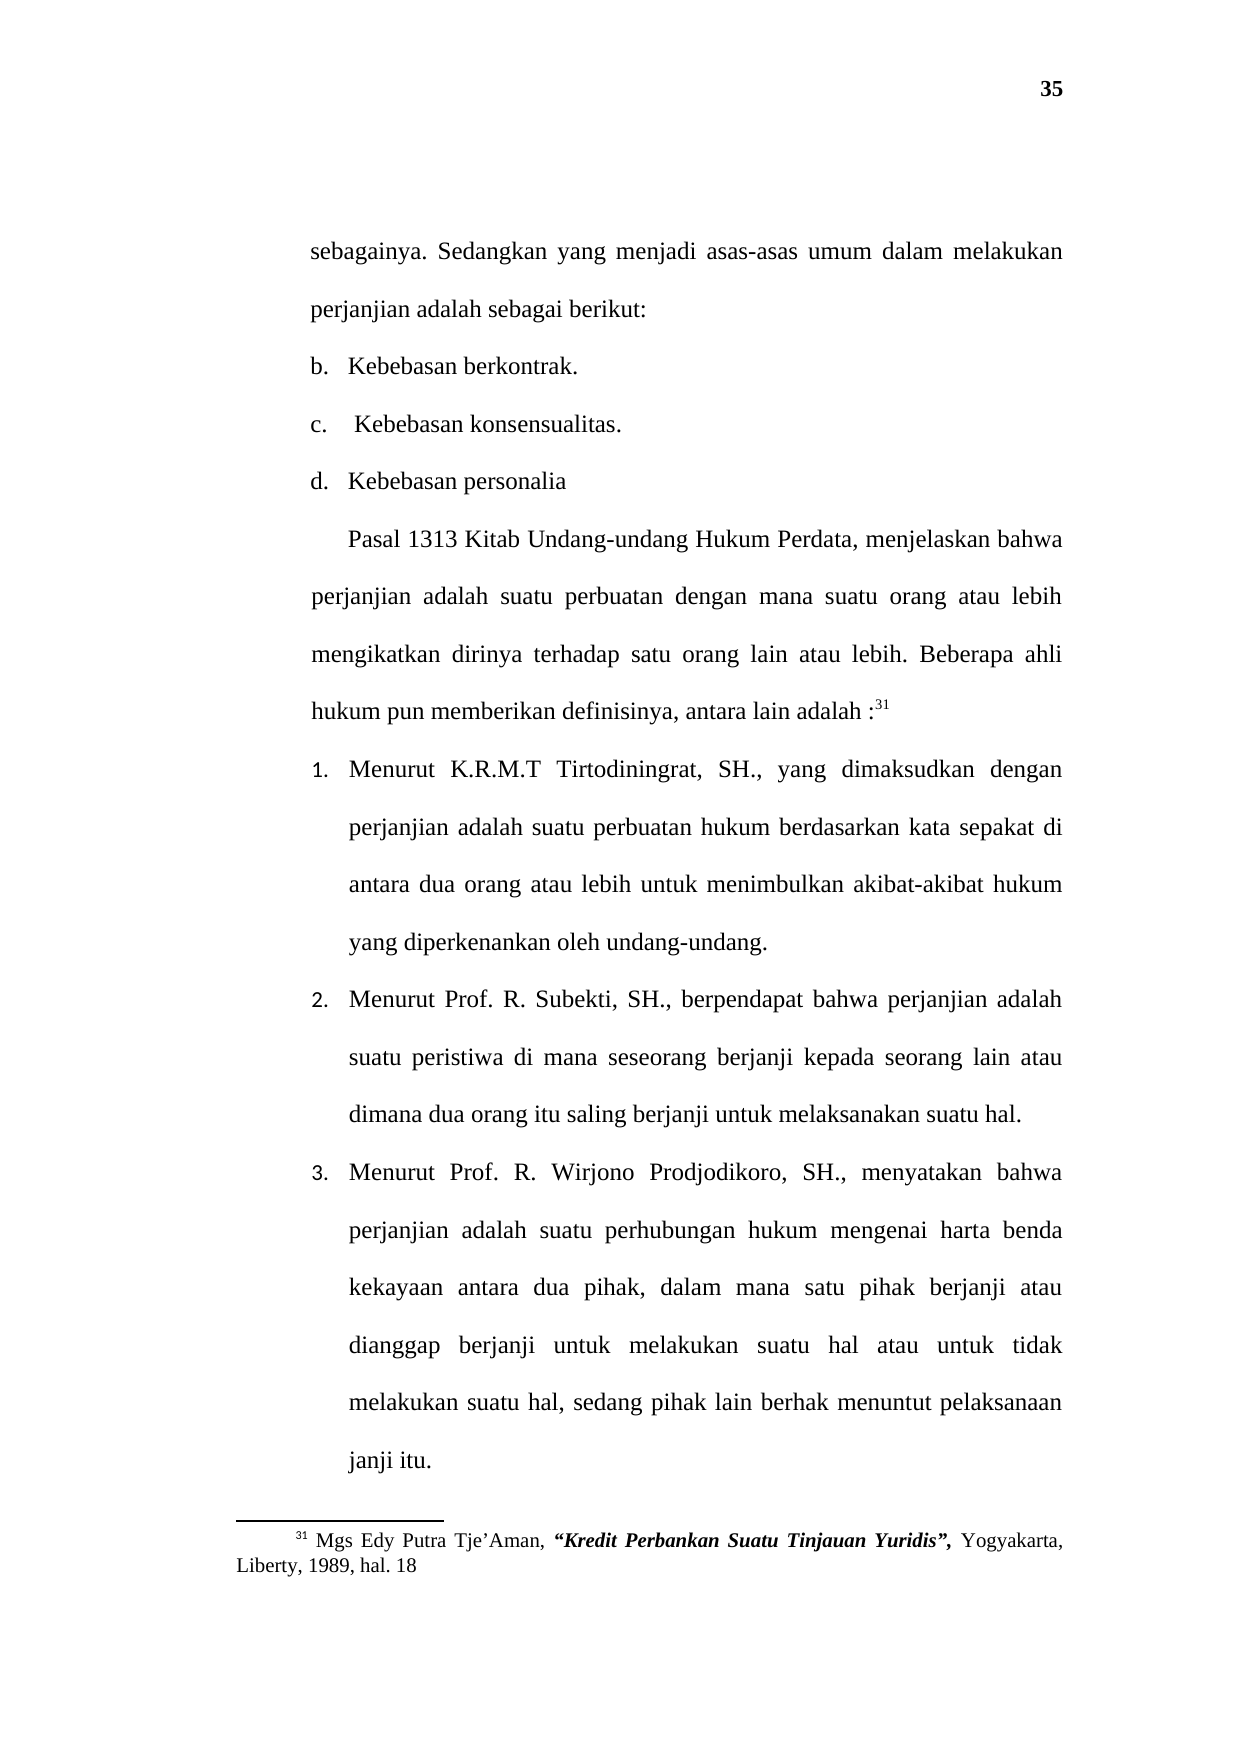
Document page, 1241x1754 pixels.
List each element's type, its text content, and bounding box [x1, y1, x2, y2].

list Menurut K.R.M.T Tirtodiningrat, SH., yang dimaksudkan dengan perjanjian adalah suatu perbuatan hukum berdasarkan kata sepakat di antara dua orang atau lebih untuk menimbulkan akibat-akibat hukum yang diperkenankan oleh undang-undang. [311, 754, 1063, 955]
list Menurut Prof. R. Wirjono Prodjodikoro, SH., menyatakan bahwa perjanjian adalah suatu perhubungan hukum mengenai harta benda kekayaan antara dua pihak, dalam mana satu pihak berjanji atau dianggap berjanji untuk melakukan suatu hal atau untuk tidak melakukan suatu hal, sedang pihak lain berhak menuntut pelaksanaan janji itu. [311, 1157, 1063, 1473]
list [273, 236, 1063, 322]
list Kebebasan personalia [310, 466, 1063, 495]
list Kebebasan konsensualitas. [310, 409, 1063, 437]
list Kebebasan berkontrak. [310, 351, 1063, 380]
list Menurut Prof. R. Subekti, SH., berpendapat bahwa perjanjian adalah suatu peristiwa di mana seseorang berjanji kepada seorang lain atau dimana dua orang itu saling berjanji untuk melaksanakan suatu hal. [311, 984, 1063, 1128]
list Pasal 1313 Kitab Undang-undang Hukum Perdata, menjelaskan bahwa perjanjian adalah suatu perbuatan dengan mana suatu orang atau lebih mengikatkan dirinya terhadap satu orang lain atau lebih. Beberapa ahli hukum pun memberikan definisinya, antara lain adalah : [311, 524, 1063, 725]
